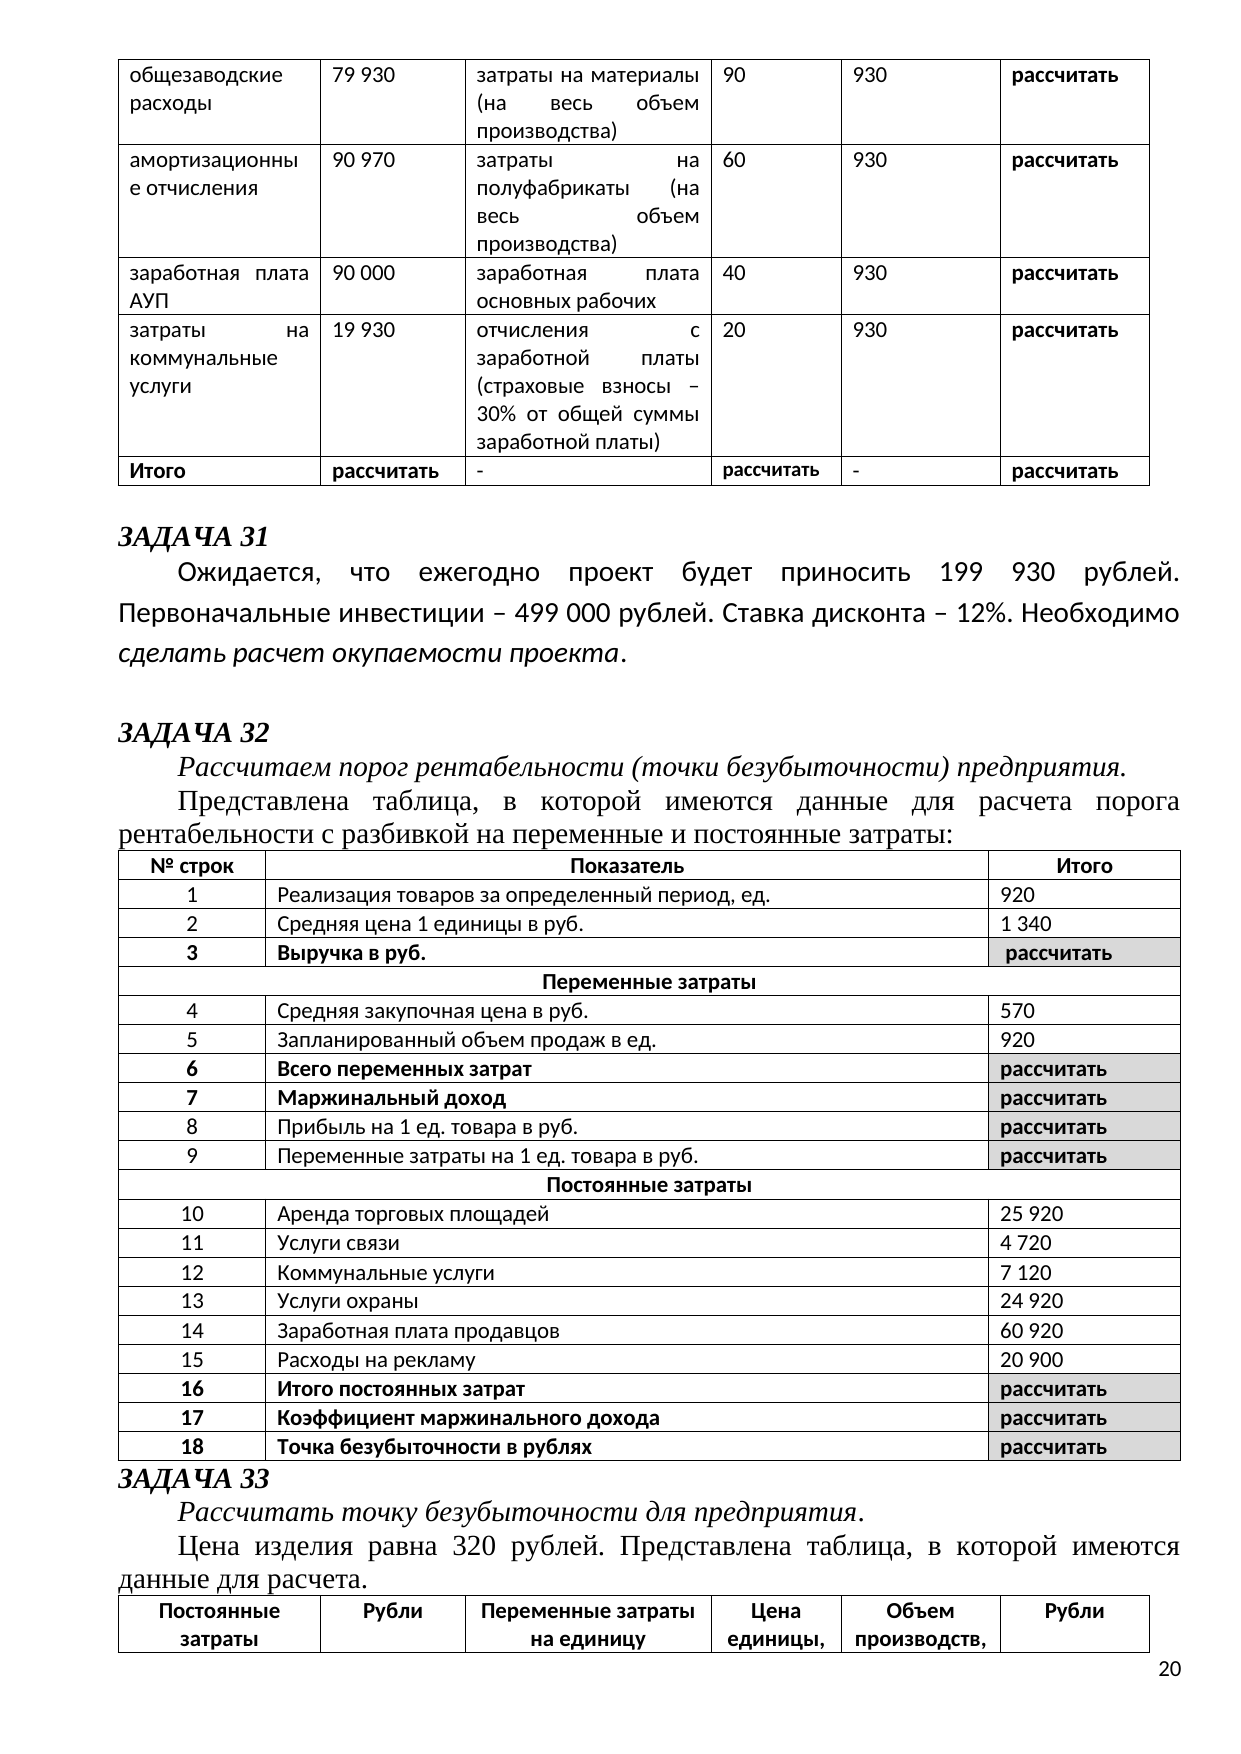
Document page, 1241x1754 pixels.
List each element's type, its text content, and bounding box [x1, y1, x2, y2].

table_cell заработная плата основных рабочих [466, 258, 711, 314]
table_cell Всего переменных затрат [266, 1054, 988, 1082]
table_cell Прибыль на 1 ед. товара в руб. [266, 1112, 988, 1140]
table_cell Точка безубыточности в рублях [266, 1432, 988, 1460]
text ЗАДАЧА 32 [118, 716, 1181, 749]
table_header Рубли [321, 1596, 465, 1652]
table_cell Маржинальный доход [266, 1083, 988, 1111]
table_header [842, 1596, 1000, 1652]
table_cell рассчитать [989, 1112, 1180, 1140]
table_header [466, 1596, 711, 1652]
table_cell Коммунальные услуги [266, 1258, 988, 1286]
table_cell 60 920 [989, 1316, 1180, 1344]
table_cell общезаводские расходы [119, 60, 320, 144]
table_cell 19 930 [321, 315, 465, 456]
table_cell 930 [842, 315, 1000, 456]
table_cell 4 720 [989, 1229, 1180, 1257]
text Ожидается, что ежегодно проект будет приносить 199 930 рублей. Первоначальные инвестиции – 499 000 рублей. Ставка дисконта – 12%. Необходимо сделать расчет окупаемости проекта. [118, 553, 1181, 670]
table_header Показатель [266, 851, 988, 879]
table_cell 11 [119, 1229, 265, 1257]
table_cell Реализация товаров за определенный период, ед. [266, 880, 988, 908]
table_cell 16 [119, 1374, 265, 1402]
table_cell рассчитать [989, 1432, 1180, 1460]
table_cell 60 [712, 145, 841, 257]
table_cell 920 [989, 880, 1180, 908]
table_cell рассчитать [712, 457, 841, 484]
table_cell 20 [712, 315, 841, 456]
table_cell рассчитать [1001, 258, 1149, 314]
table_header Итого [989, 851, 1180, 879]
table_cell 90 970 [321, 145, 465, 257]
table_cell 20 900 [989, 1345, 1180, 1373]
table_cell - [842, 457, 1000, 484]
table_cell 3 [119, 938, 265, 966]
table_cell Переменные затраты [119, 967, 1180, 995]
table_cell затраты на полуфабрикаты (на весь объем производства) [466, 145, 711, 257]
table_cell Итого [119, 457, 320, 484]
table_cell Запланированный объем продаж в ед. [266, 1025, 988, 1053]
table_cell 1 [119, 880, 265, 908]
table_cell 9 [119, 1141, 265, 1169]
table_cell Услуги связи [266, 1229, 988, 1257]
table_cell рассчитать [1001, 457, 1149, 484]
table_cell затраты на материалы (на весь объем производства) [466, 60, 711, 144]
table_cell рассчитать [989, 938, 1180, 966]
text Рассчитаем порог рентабельности (точки безубыточности) предприятия. [118, 749, 1181, 783]
table_header Рубли [1001, 1596, 1149, 1652]
table_cell - [466, 457, 711, 484]
table_cell Средняя закупочная цена в руб. [266, 996, 988, 1024]
table_cell 5 [119, 1025, 265, 1053]
table_cell 90 [712, 60, 841, 144]
table_cell Расходы на рекламу [266, 1345, 988, 1373]
table_cell 24 920 [989, 1287, 1180, 1315]
table_cell 18 [119, 1432, 265, 1460]
text ЗАДАЧА 31 [118, 519, 1181, 553]
table_header № строк [119, 851, 265, 879]
table_cell заработная плата АУП [119, 258, 320, 314]
text Представлена таблица, в которой имеются данные для расчета порога рентабельности с разбивкой на переменные и постоянные затраты: [118, 783, 1181, 850]
subtitle Рассчитать точку безубыточности для предприятия. [118, 1494, 1181, 1528]
table_cell рассчитать [989, 1403, 1180, 1431]
table_cell рассчитать [1001, 60, 1149, 144]
table_cell 25 920 [989, 1200, 1180, 1227]
table_cell Коэффициент маржинального дохода [266, 1403, 988, 1431]
table_cell 1 340 [989, 909, 1180, 937]
table_cell 6 [119, 1054, 265, 1082]
table_cell Аренда торговых площадей [266, 1200, 988, 1227]
table_cell 8 [119, 1112, 265, 1140]
table_cell Услуги охраны [266, 1287, 988, 1315]
subtitle Цена изделия равна 320 рублей. Представлена таблица, в которой имеются данные для расчета. [118, 1528, 1181, 1595]
table_cell 2 [119, 909, 265, 937]
table_cell Итого постоянных затрат [266, 1374, 988, 1402]
table_cell Заработная плата продавцов [266, 1316, 988, 1344]
table_cell 12 [119, 1258, 265, 1286]
table_cell 930 [842, 145, 1000, 257]
table_cell рассчитать [1001, 315, 1149, 456]
table_cell 14 [119, 1316, 265, 1344]
table_cell отчисления с заработной платы (страховые взносы – 30% от общей суммы заработной платы) [466, 315, 711, 456]
table_cell рассчитать [989, 1374, 1180, 1402]
table_cell 13 [119, 1287, 265, 1315]
table_cell 17 [119, 1403, 265, 1431]
table_cell амортизационные отчисления [119, 145, 320, 257]
table_cell рассчитать [989, 1054, 1180, 1082]
table_cell Выручка в руб. [266, 938, 988, 966]
table_cell 79 930 [321, 60, 465, 144]
table_cell 930 [842, 258, 1000, 314]
table_cell 7 [119, 1083, 265, 1111]
table_cell 10 [119, 1200, 265, 1227]
table_cell 7 120 [989, 1258, 1180, 1286]
table_cell затраты на коммунальные услуги [119, 315, 320, 456]
table_cell рассчитать [989, 1083, 1180, 1111]
table_cell 570 [989, 996, 1180, 1024]
table_header Постоянные затраты [119, 1596, 320, 1652]
table_cell 40 [712, 258, 841, 314]
table_cell рассчитать [321, 457, 465, 484]
table_cell Переменные затраты на 1 ед. товара в руб. [266, 1141, 988, 1169]
table_cell рассчитать [1001, 145, 1149, 257]
table_cell 920 [989, 1025, 1180, 1053]
table_cell Постоянные затраты [119, 1170, 1180, 1198]
table_cell 4 [119, 996, 265, 1024]
table_cell рассчитать [989, 1141, 1180, 1169]
table_cell 90 000 [321, 258, 465, 314]
table_cell 15 [119, 1345, 265, 1373]
text ЗАДАЧА 33 [118, 1461, 1181, 1494]
table_cell 930 [842, 60, 1000, 144]
table_cell Средняя цена 1 единицы в руб. [266, 909, 988, 937]
table_header Цена единицы, руб. [712, 1596, 841, 1652]
